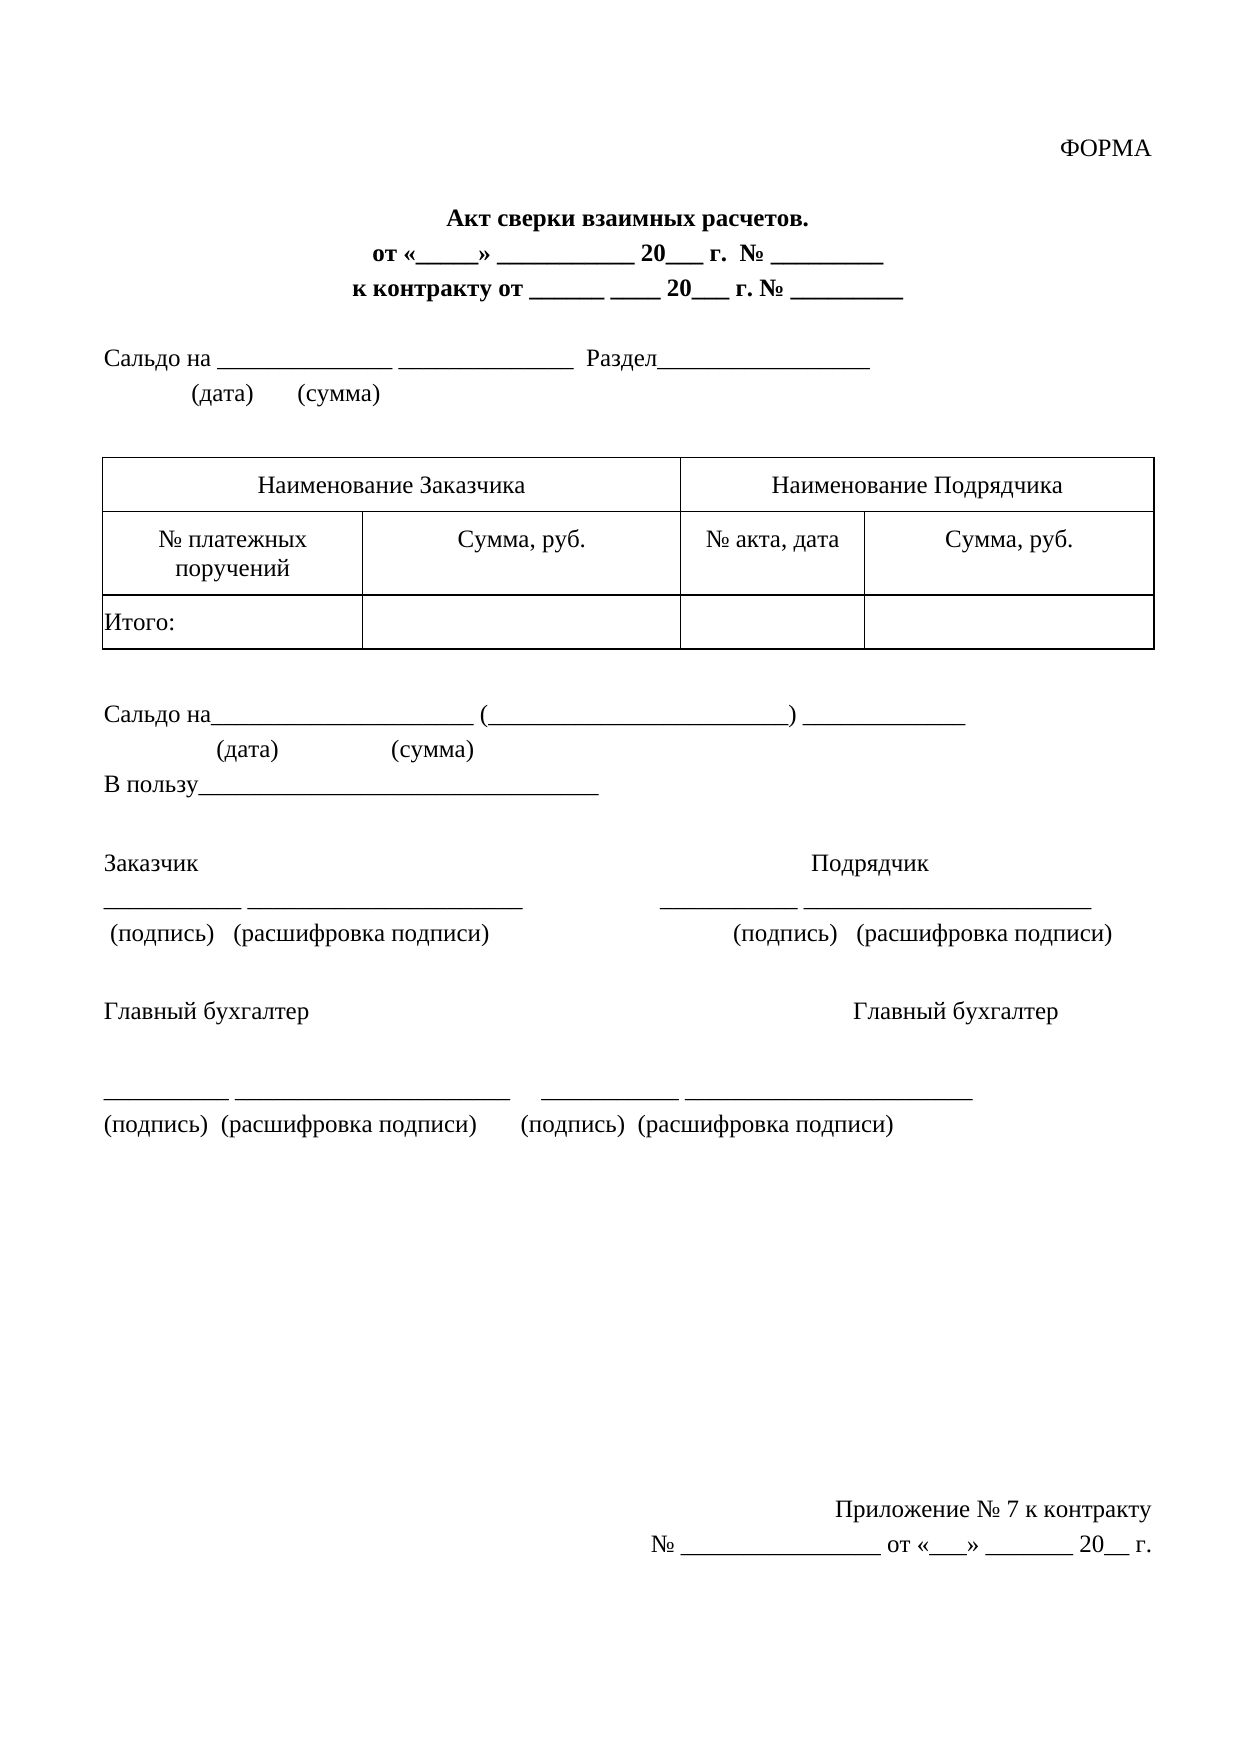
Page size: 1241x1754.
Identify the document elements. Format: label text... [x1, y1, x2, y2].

text ФОРМА [103, 133, 1152, 162]
text от «_____» ___________ 20___ г. № _________ [103, 238, 1152, 267]
table_cell № акта, дата [681, 512, 864, 594]
table_cell № платежных поручений [103, 512, 362, 594]
table_cell Сумма, руб. [865, 512, 1153, 594]
text Акт сверки взаимных расчетов. [103, 203, 1152, 232]
table_cell [865, 596, 1153, 648]
text (дата) (сумма) [103, 378, 1152, 407]
text Сальдо на_____________________ (________________________) _____________ [103, 699, 1152, 728]
text ___________ ______________________ ___________ _______________________ [103, 883, 1152, 911]
text Сальдо на ______________ ______________ Раздел_________________ [103, 343, 1152, 372]
text № ________________ от «___» _______ 20__ г. [103, 1529, 1152, 1558]
table_header Наименование Заказчика [103, 458, 680, 511]
text Заказчик Подрядчик [103, 848, 1152, 876]
text __________ ______________________ ___________ _______________________ [103, 1074, 1152, 1103]
table_cell Сумма, руб. [363, 512, 680, 594]
text В пользу________________________________ [103, 769, 1152, 798]
table_cell [681, 596, 864, 648]
text (дата) (сумма) [103, 734, 1152, 763]
table_header Наименование Подрядчика [681, 458, 1153, 511]
text (подпись) (расшифровка подписи) (подпись) (расшифровка подписи) [103, 1109, 1152, 1138]
text Главный бухгалтер Главный бухгалтер [103, 996, 1152, 1025]
text (подпись) (расшифровка подписи) (подпись) (расшифровка подписи) [103, 918, 1152, 946]
table_cell Итого: [103, 596, 362, 648]
text Приложение № 7 к контракту [103, 1494, 1152, 1523]
table_cell [363, 596, 680, 648]
text к контракту от ______ ____ 20___ г. № _________ [103, 273, 1152, 302]
